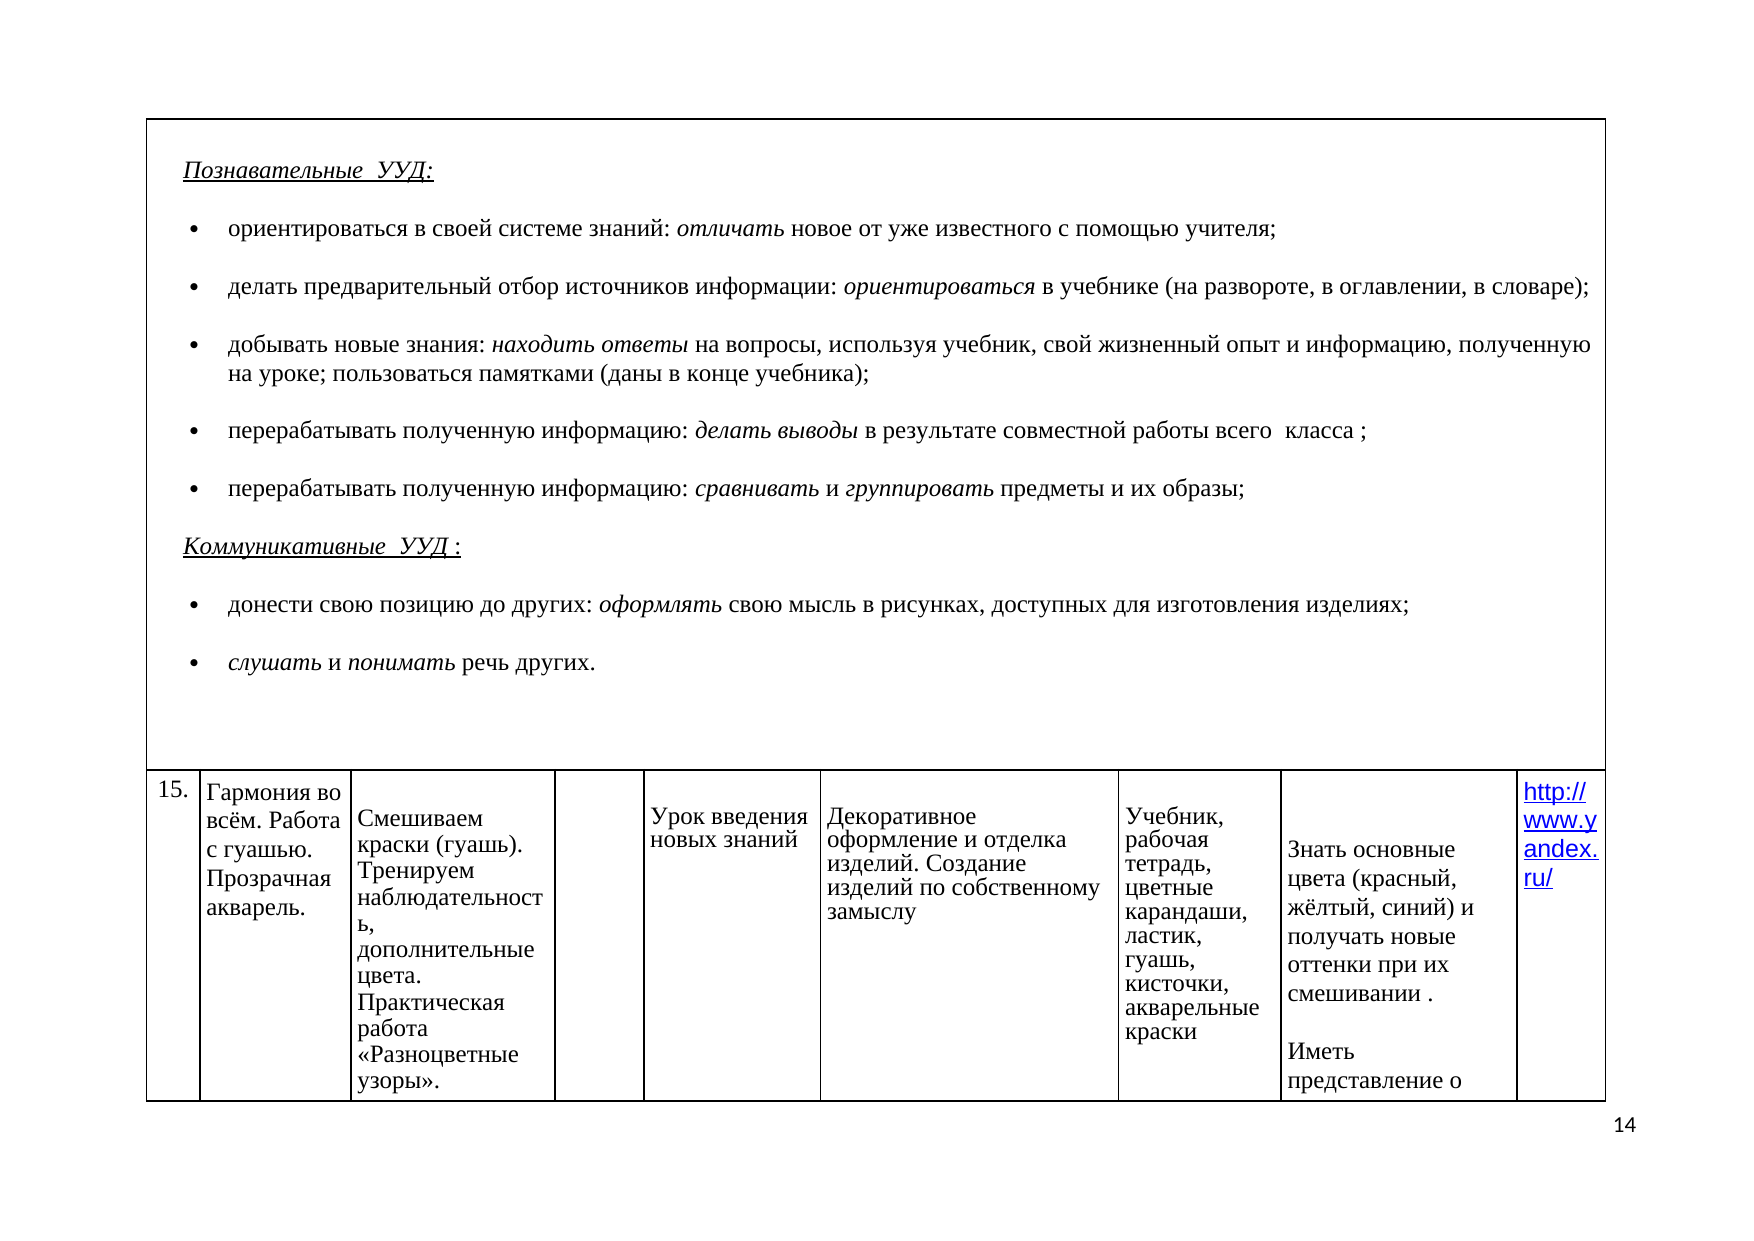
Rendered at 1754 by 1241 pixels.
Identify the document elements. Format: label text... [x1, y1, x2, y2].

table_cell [1518, 771, 1605, 1100]
table_cell [556, 771, 643, 1100]
table_cell 15. [147, 771, 199, 1100]
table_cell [645, 771, 820, 1100]
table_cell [147, 120, 1605, 769]
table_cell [1119, 771, 1280, 1100]
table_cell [352, 771, 554, 1100]
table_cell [201, 771, 350, 1100]
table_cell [821, 771, 1118, 1100]
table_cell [1282, 771, 1516, 1100]
